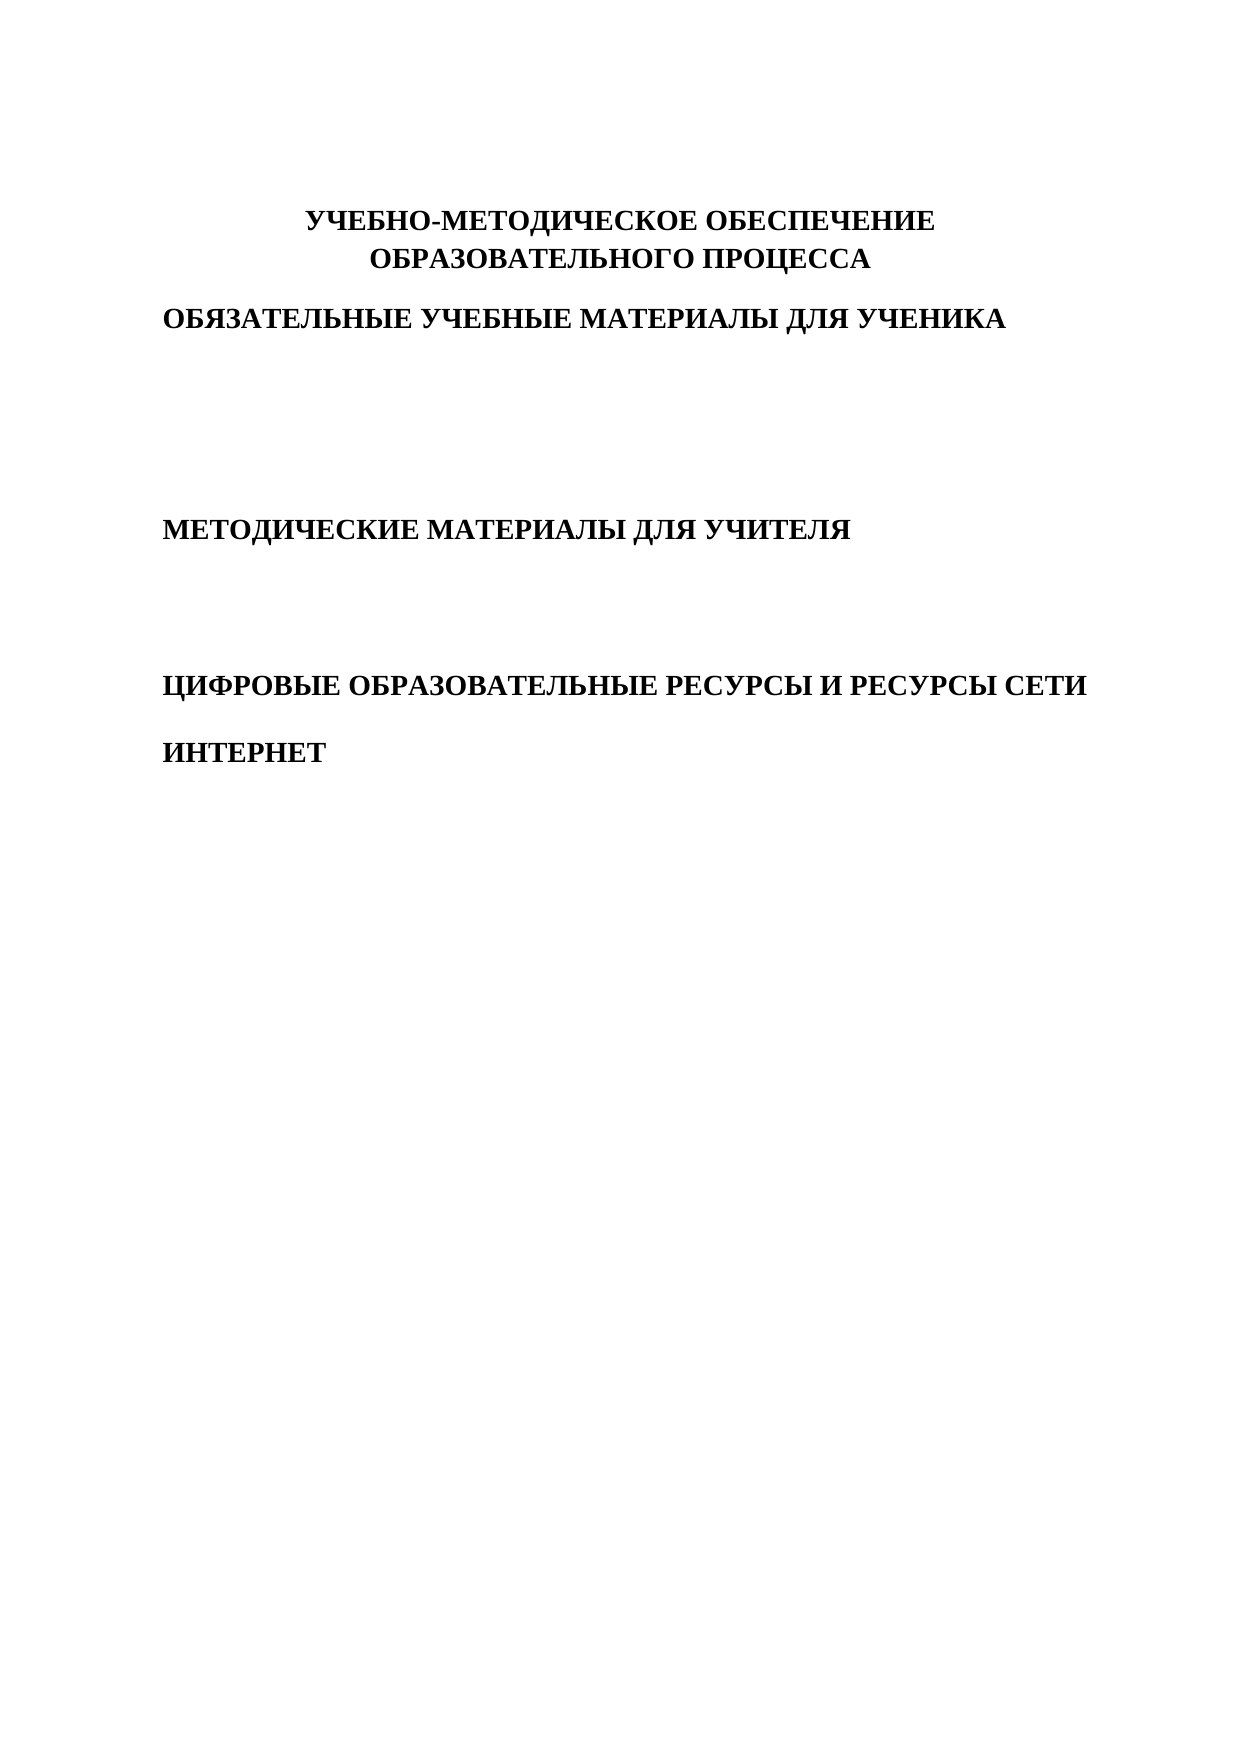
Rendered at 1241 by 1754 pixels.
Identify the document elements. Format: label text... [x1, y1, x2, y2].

text МЕТОДИЧЕСКИЕ МАТЕРИАЛЫ ДЛЯ УЧИТЕЛЯ [162, 512, 1090, 546]
text УЧЕБНО-МЕТОДИЧЕСКОЕ ОБЕСПЕЧЕНИЕ ОБРАЗОВАТЕЛЬНОГО ПРОЦЕССА [150, 203, 1090, 275]
text ОБЯЗАТЕЛЬНЫЕ УЧЕБНЫЕ МАТЕРИАЛЫ ДЛЯ УЧЕНИКА [162, 301, 1090, 334]
text ЦИФРОВЫЕ ОБРАЗОВАТЕЛЬНЫЕ РЕСУРСЫ И РЕСУРСЫ СЕТИ ИНТЕРНЕТ [162, 668, 1090, 768]
